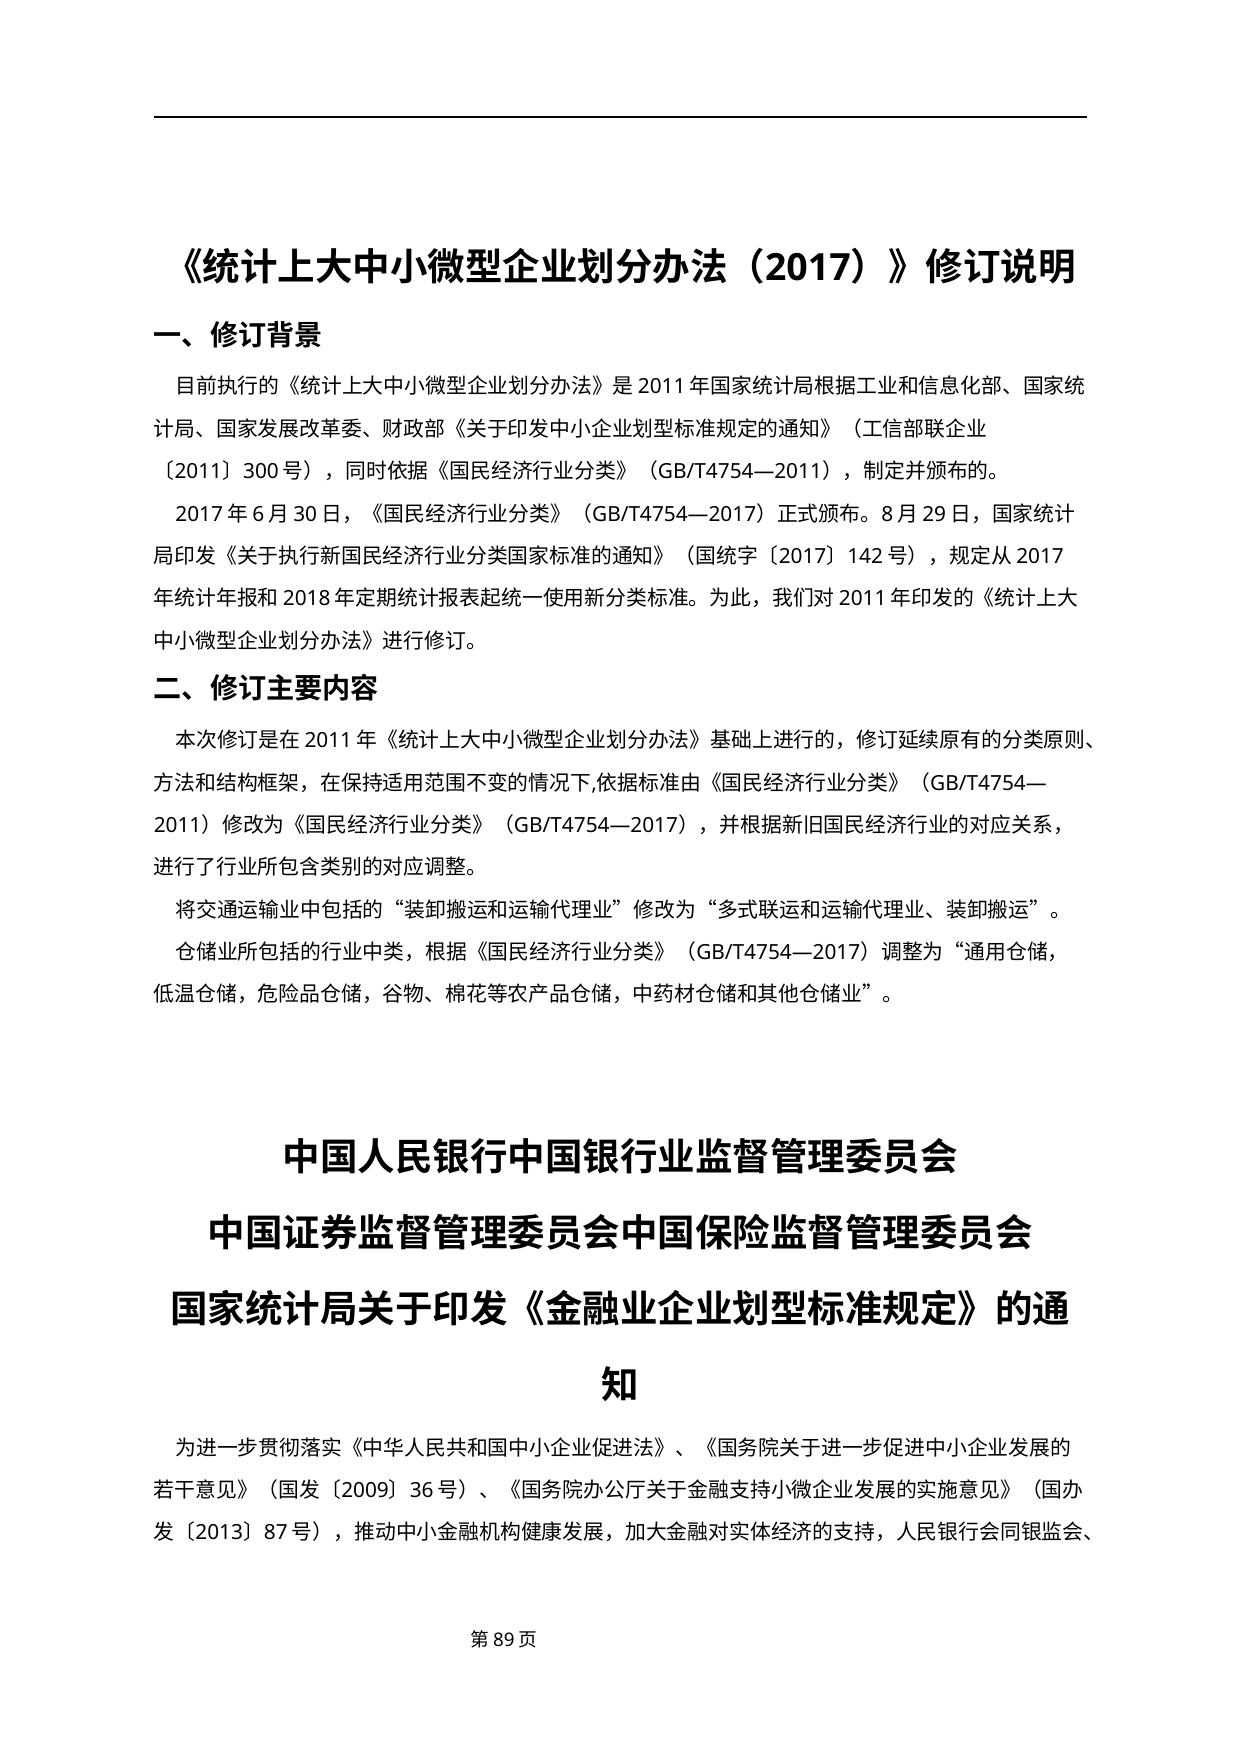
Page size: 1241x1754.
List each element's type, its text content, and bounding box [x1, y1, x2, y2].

text 中国人民银行中国银行业监督管理委员会 [153, 1127, 1087, 1181]
text 《统计上大中小微型企业划分办法（2017）》修订说明 [153, 237, 1087, 291]
text 国家统计局关于印发《金融业企业划型标准规定》的通知 [153, 1279, 1087, 1409]
text 二、修订主要内容 [153, 666, 1087, 707]
text 中国证券监督管理委员会中国保险监督管理委员会 [153, 1203, 1087, 1257]
text 2017年6月30日，《国民经济行业分类》（GB/T4754—2017）正式颁布。8月29日，国家统计局印发《关于执行新国民经济行业分类国家标准的通知》（国统字〔2017〕142号），规定从2017年统计年报和2018年定期统计报表起统一使用新分类标准。为此，我们对2011年印发的《统计上大中小微型企业划分办法》进行修订。 [153, 497, 1087, 654]
text 仓储业所包括的行业中类，根据《国民经济行业分类》（GB/T4754—2017）调整为“通用仓储，低温仓储，危险品仓储，谷物、棉花等农产品仓储，中药材仓储和其他仓储业”。 [153, 935, 1087, 1008]
text 将交通运输业中包括的“装卸搬运和运输代理业”修改为“多式联运和运输代理业、装卸搬运”。 [153, 893, 1087, 923]
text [153, 1431, 1087, 1546]
text 目前执行的《统计上大中小微型企业划分办法》是2011年国家统计局根据工业和信息化部、国家统计局、国家发展改革委、财政部《关于印发中小企业划型标准规定的通知》（工信部联企业〔2011〕300号），同时依据《国民经济行业分类》（GB/T4754—2011），制定并颁布的。 [153, 370, 1087, 485]
text 本次修订是在2011年《统计上大中小微型企业划分办法》基础上进行的，修订延续原有的分类原则、方法和结构框架，在保持适用范围不变的情况下,依据标准由《国民经济行业分类》（GB/T4754—2011）修改为《国民经济行业分类》（GB/T4754—2017），并根据新旧国民经济行业的对应关系，进行了行业所包含类别的对应调整。 [153, 723, 1087, 881]
text 一、修订背景 [153, 313, 1087, 353]
